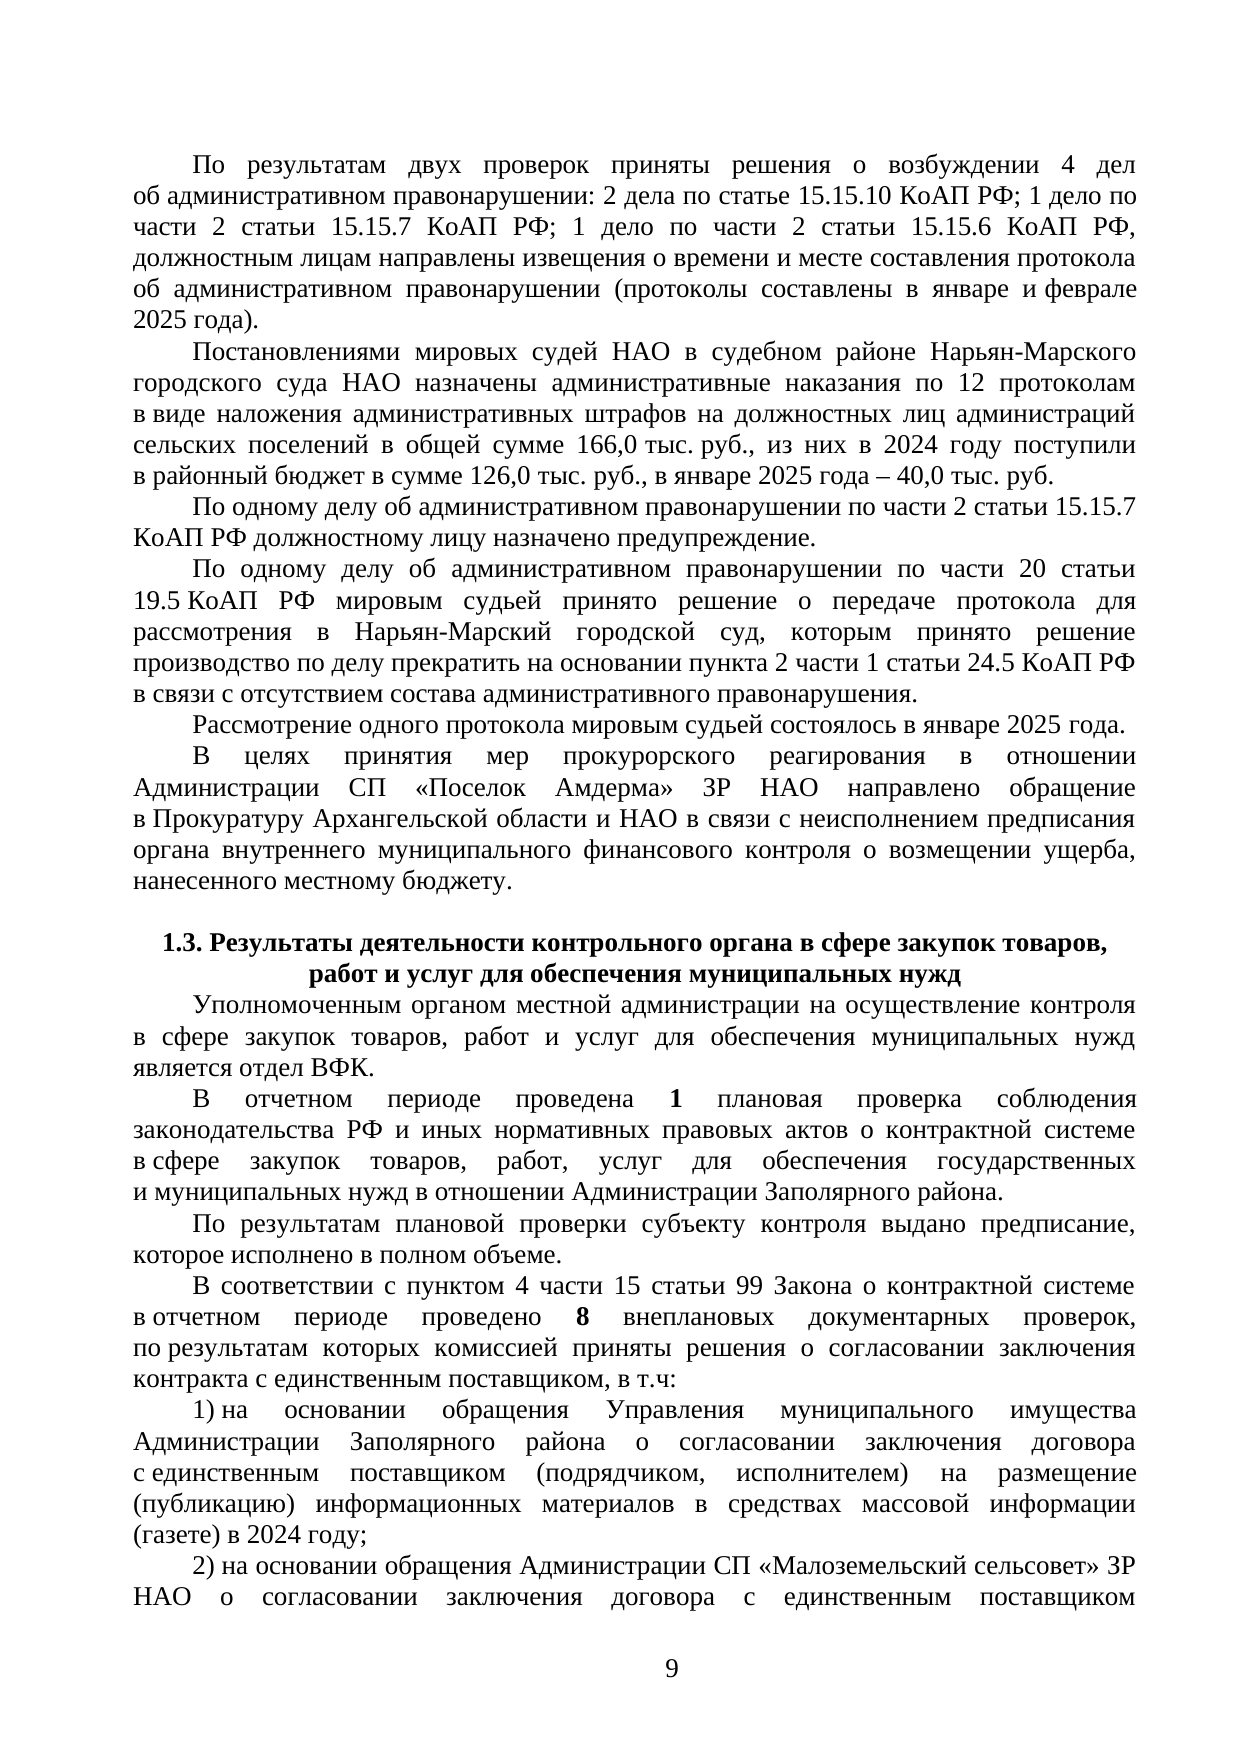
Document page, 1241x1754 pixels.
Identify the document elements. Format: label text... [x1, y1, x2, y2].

text По одному делу об административном правонарушении по части 20 статьи 19.5 КоАП РФ мировым судьей принято решение о передаче протокола для рассмотрения в Нарьян-Марский городской суд, которым принято решение производство по делу прекратить на основании пункта 2 части 1 статьи 24.5 КоАП РФ в связи с отсутствием состава административного правонарушения. [133, 553, 1137, 708]
text По одному делу об административном правонарушении по части 2 статьи 15.15.7 КоАП РФ должностному лицу назначено предупреждение. [133, 490, 1137, 553]
text В соответствии с пунктом 4 части 15 статьи 99 Закона о контрактной системе в отчетном периоде проведено 8 внеплановых документарных проверок, по результатам которых комиссией приняты решения о согласовании заключения контракта с единственным поставщиком, в т.ч: [133, 1269, 1137, 1393]
text По результатам двух проверок приняты решения о возбуждении 4 дел об административном правонарушении: 2 дела по статье 15.15.10 КоАП РФ; 1 дело по части 2 статьи 15.15.7 КоАП РФ; 1 дело по части 2 статьи 15.15.6 КоАП РФ, должностным лицам направлены извещения о времени и месте составления протокола об административном правонарушении (протоколы составлены в январе и феврале 2025 года). [133, 148, 1137, 334]
text По результатам плановой проверки субъекту контроля выдано предписание, которое исполнено в полном объеме. [133, 1207, 1137, 1269]
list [133, 1549, 1137, 1612]
text В целях принятия мер прокурорского реагирования в отношении Администрации СП «Поселок Амдерма» ЗР НАО направлено обращение в Прокуратуру Архангельской области и НАО в связи с неисполнением предписания органа внутреннего муниципального финансового контроля о возмещении ущерба, нанесенного местному бюджету. [133, 739, 1137, 895]
text В отчетном периоде проведена 1 плановая проверка соблюдения законодательства РФ и иных нормативных правовых актов о контрактной системе в сфере закупок товаров, работ, услуг для обеспечения государственных и муниципальных нужд в отношении Администрации Заполярного района. [133, 1082, 1137, 1207]
text Рассмотрение одного протокола мировым судьей состоялось в январе 2025 года. [133, 708, 1137, 739]
text 1.3. Результаты деятельности контрольного органа в сфере закупок товаров, работ и услуг для обеспечения муниципальных нужд [133, 926, 1137, 989]
text Постановлениями мировых судей НАО в судебном районе Нарьян-Марского городского суда НАО назначены административные наказания по 12 протоколам в виде наложения административных штрафов на должностных лиц администраций сельских поселений в общей сумме 166,0 тыс. руб., из них в 2024 году поступили в районный бюджет в сумме 126,0 тыс. руб., в январе 2025 года – 40,0 тыс. руб. [133, 334, 1137, 490]
list на основании обращения Управления муниципального имущества Администрации Заполярного района о согласовании заключения договора с единственным поставщиком (подрядчиком, исполнителем) на размещение (публикацию) информационных материалов в средствах массовой информации (газете) в 2024 году; [133, 1393, 1137, 1549]
text Уполномоченным органом местной администрации на осуществление контроля в сфере закупок товаров, работ и услуг для обеспечения муниципальных нужд является отдел ВФК. [133, 989, 1137, 1082]
